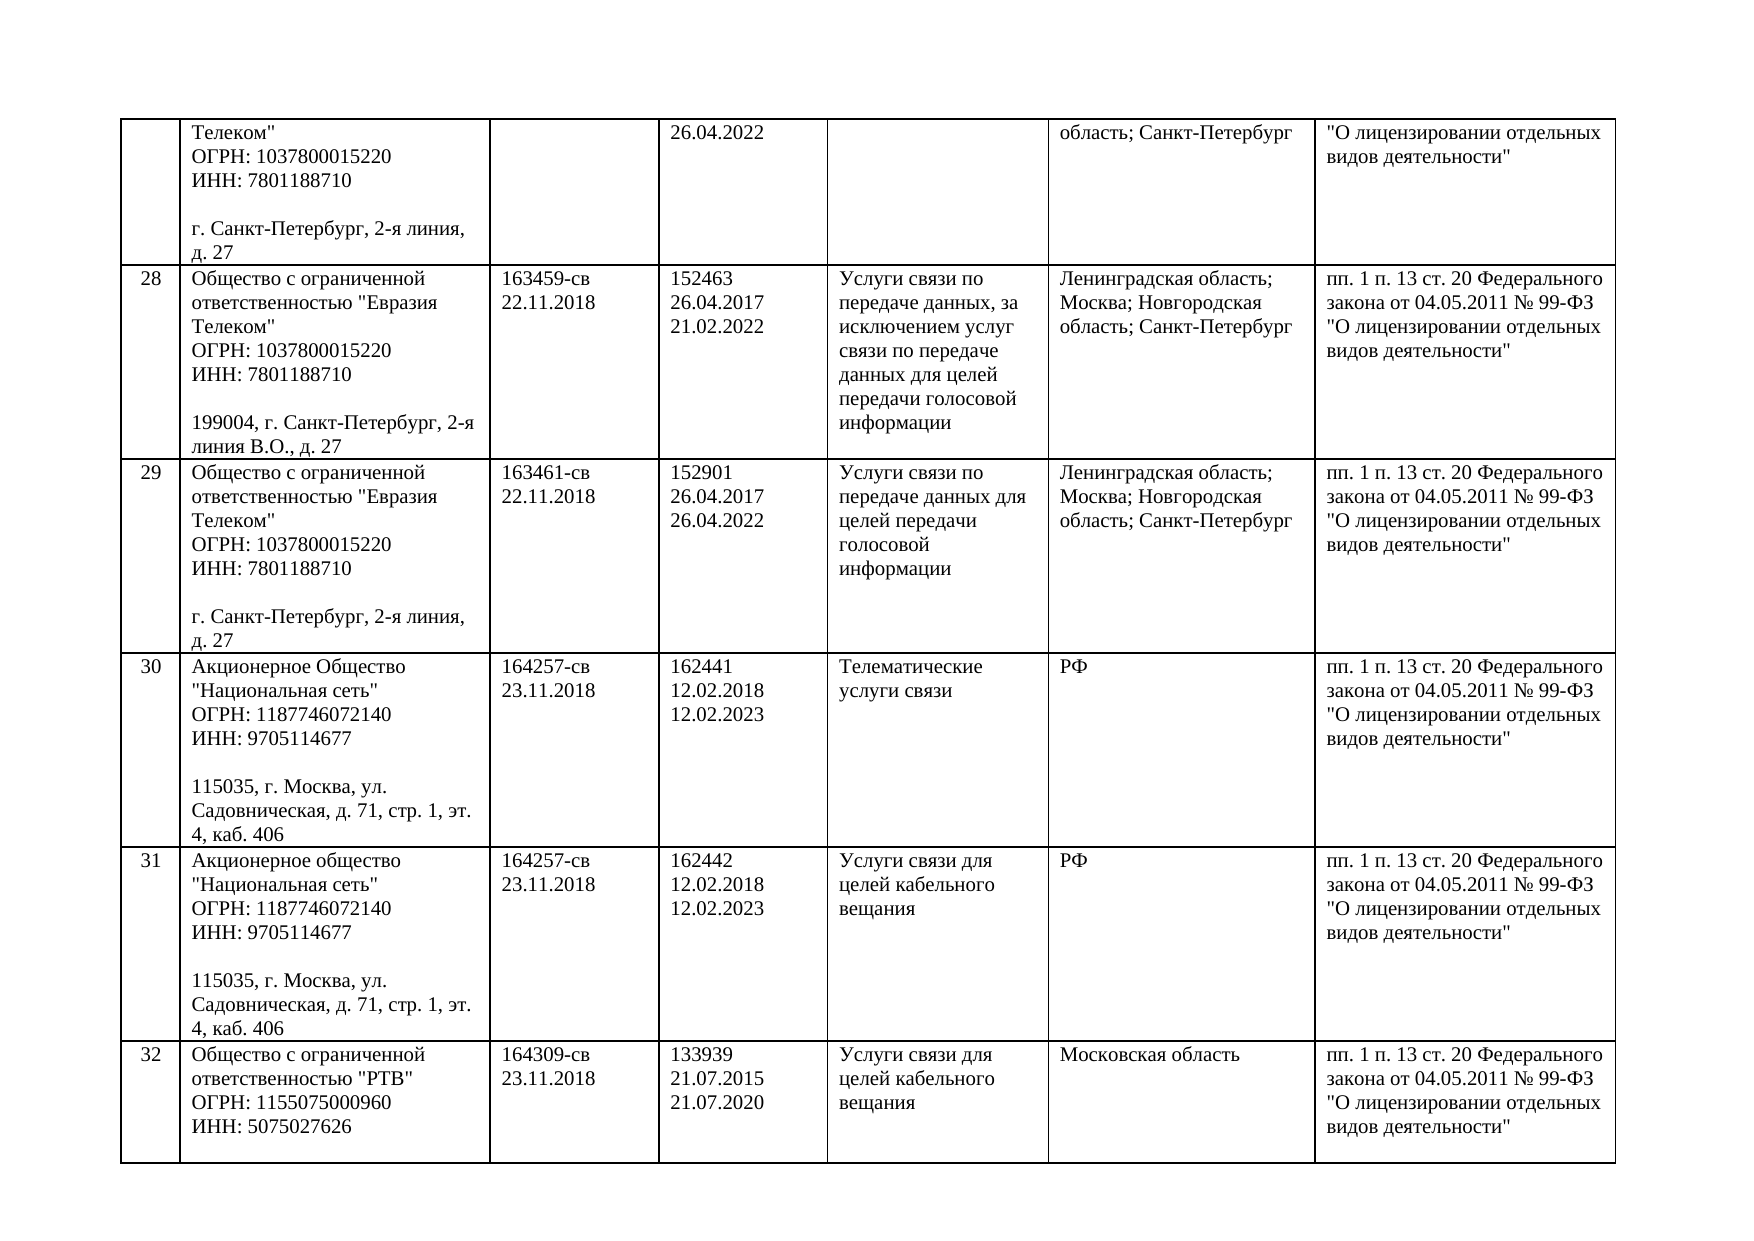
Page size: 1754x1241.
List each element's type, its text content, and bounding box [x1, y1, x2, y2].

table_cell 31 [122, 848, 179, 1040]
table_cell пп. 1 п. 13 ст. 20 Федерального закона от 04.05.2011 № 99-ФЗ "О лицензировании отдельных видов деятельности" [1316, 460, 1615, 652]
table_cell 164257-св 23.11.2018 [491, 848, 658, 1040]
table_cell Услуги связи для целей кабельного вещания [828, 848, 1048, 1040]
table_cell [828, 1042, 1048, 1162]
table_cell Акционерное общество "Национальная сеть" ОГРН: 1187746072140 ИНН: 9705114677 115035, г. Москва, ул. Садовническая, д. 71, стр. 1, эт. 4, каб. 406 [181, 848, 489, 1040]
table_cell 28 [122, 266, 179, 458]
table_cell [828, 120, 1048, 264]
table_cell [181, 120, 489, 264]
table_cell Телематические услуги связи [828, 654, 1048, 846]
table_cell РФ [1049, 848, 1314, 1040]
table_cell 163461-св 22.11.2018 [491, 460, 658, 652]
table_cell 163459-св 22.11.2018 [491, 266, 658, 458]
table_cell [491, 120, 658, 264]
table_cell 152463 26.04.2017 21.02.2022 [660, 266, 827, 458]
table_cell Услуги связи по передаче данных, за исключением услуг связи по передаче данных для целей передачи голосовой информации [828, 266, 1048, 458]
table_cell пп. 1 п. 13 ст. 20 Федерального закона от 04.05.2011 № 99-ФЗ "О лицензировании отдельных видов деятельности" [1316, 848, 1615, 1040]
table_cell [1316, 1042, 1615, 1162]
table_cell 32 [122, 1042, 179, 1162]
table_cell 162442 12.02.2018 12.02.2023 [660, 848, 827, 1040]
table_cell Московская область [1049, 1042, 1314, 1162]
table_cell РФ [1049, 654, 1314, 846]
table_cell Ленинградская область; Москва; Новгородская область; Санкт-Петербург [1049, 460, 1314, 652]
table_cell Общество с ограниченной ответственностью "Евразия Телеком" ОГРН: 1037800015220 ИНН: 7801188710 199004, г. Санкт-Петербург, 2-я линия В.О., д. 27 [181, 266, 489, 458]
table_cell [660, 1042, 827, 1162]
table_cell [1316, 120, 1615, 264]
table_cell 27 [122, 120, 179, 264]
table_cell Ленинградская область; Москва; Новгородская область; Санкт-Петербург [1049, 266, 1314, 458]
table_cell 29 [122, 460, 179, 652]
table_cell Услуги связи по передаче данных для целей передачи голосовой информации [828, 460, 1048, 652]
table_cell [1049, 120, 1314, 264]
table_cell пп. 1 п. 13 ст. 20 Федерального закона от 04.05.2011 № 99-ФЗ "О лицензировании отдельных видов деятельности" [1316, 266, 1615, 458]
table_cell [491, 1042, 658, 1162]
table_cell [181, 1042, 489, 1162]
table_cell Общество с ограниченной ответственностью "Евразия Телеком" ОГРН: 1037800015220 ИНН: 7801188710 г. Санкт-Петербург, 2-я линия, д. 27 [181, 460, 489, 652]
table_cell Акционерное Общество "Национальная сеть" ОГРН: 1187746072140 ИНН: 9705114677 115035, г. Москва, ул. Садовническая, д. 71, стр. 1, эт. 4, каб. 406 [181, 654, 489, 846]
table_cell 152901 26.04.2017 26.04.2022 [660, 460, 827, 652]
table_cell 164257-св 23.11.2018 [491, 654, 658, 846]
table_cell 162441 12.02.2018 12.02.2023 [660, 654, 827, 846]
table_cell пп. 1 п. 13 ст. 20 Федерального закона от 04.05.2011 № 99-ФЗ "О лицензировании отдельных видов деятельности" [1316, 654, 1615, 846]
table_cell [660, 120, 827, 264]
table_cell 30 [122, 654, 179, 846]
